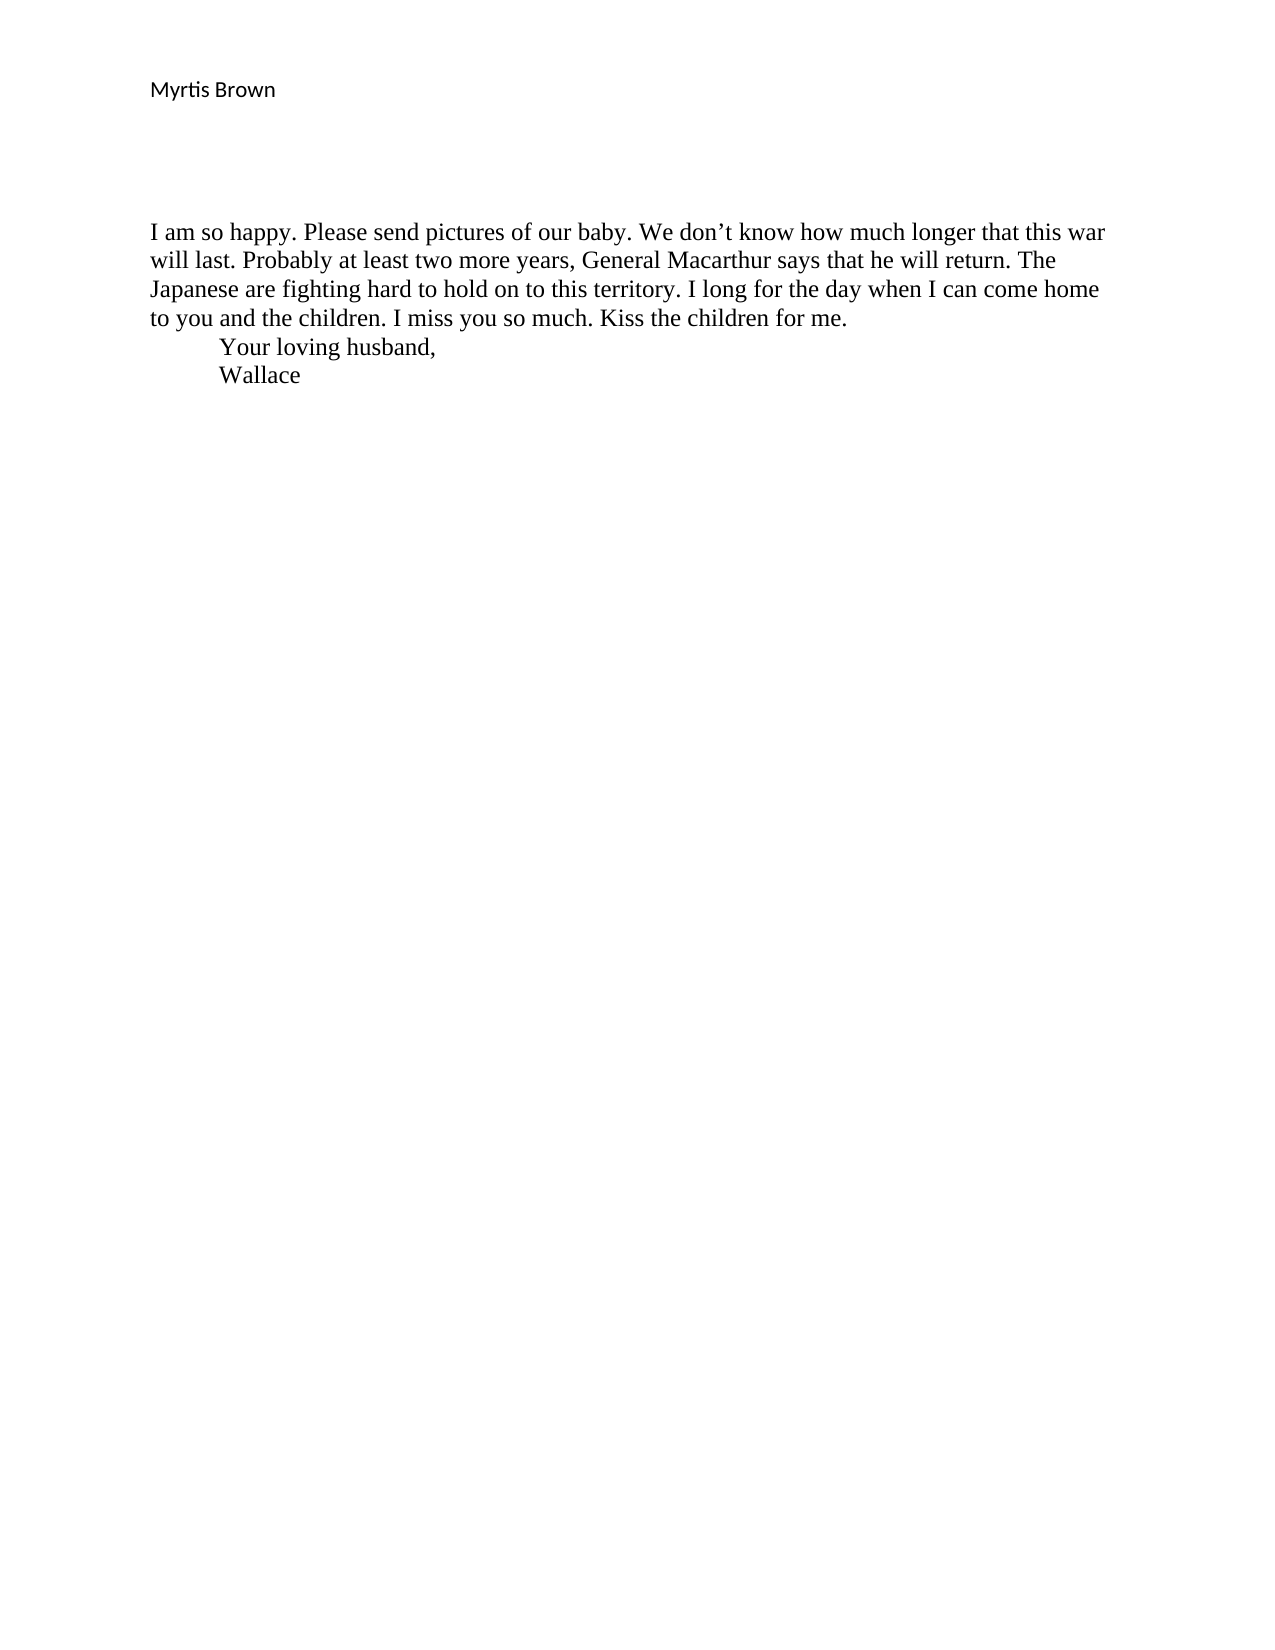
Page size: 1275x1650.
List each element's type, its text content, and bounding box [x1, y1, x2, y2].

text I am so happy. Please send pictures of our baby. We don’t know how much longer that this war will last. Probably at least two more years, General Macarthur says that he will return. The Japanese are fighting hard to hold on to this territory. I long for the day when I can come home to you and the children. I miss you so much. Kiss the children for me. [150, 217, 1125, 332]
text Wallace [150, 360, 1125, 389]
text Your loving husband, [150, 332, 1125, 360]
